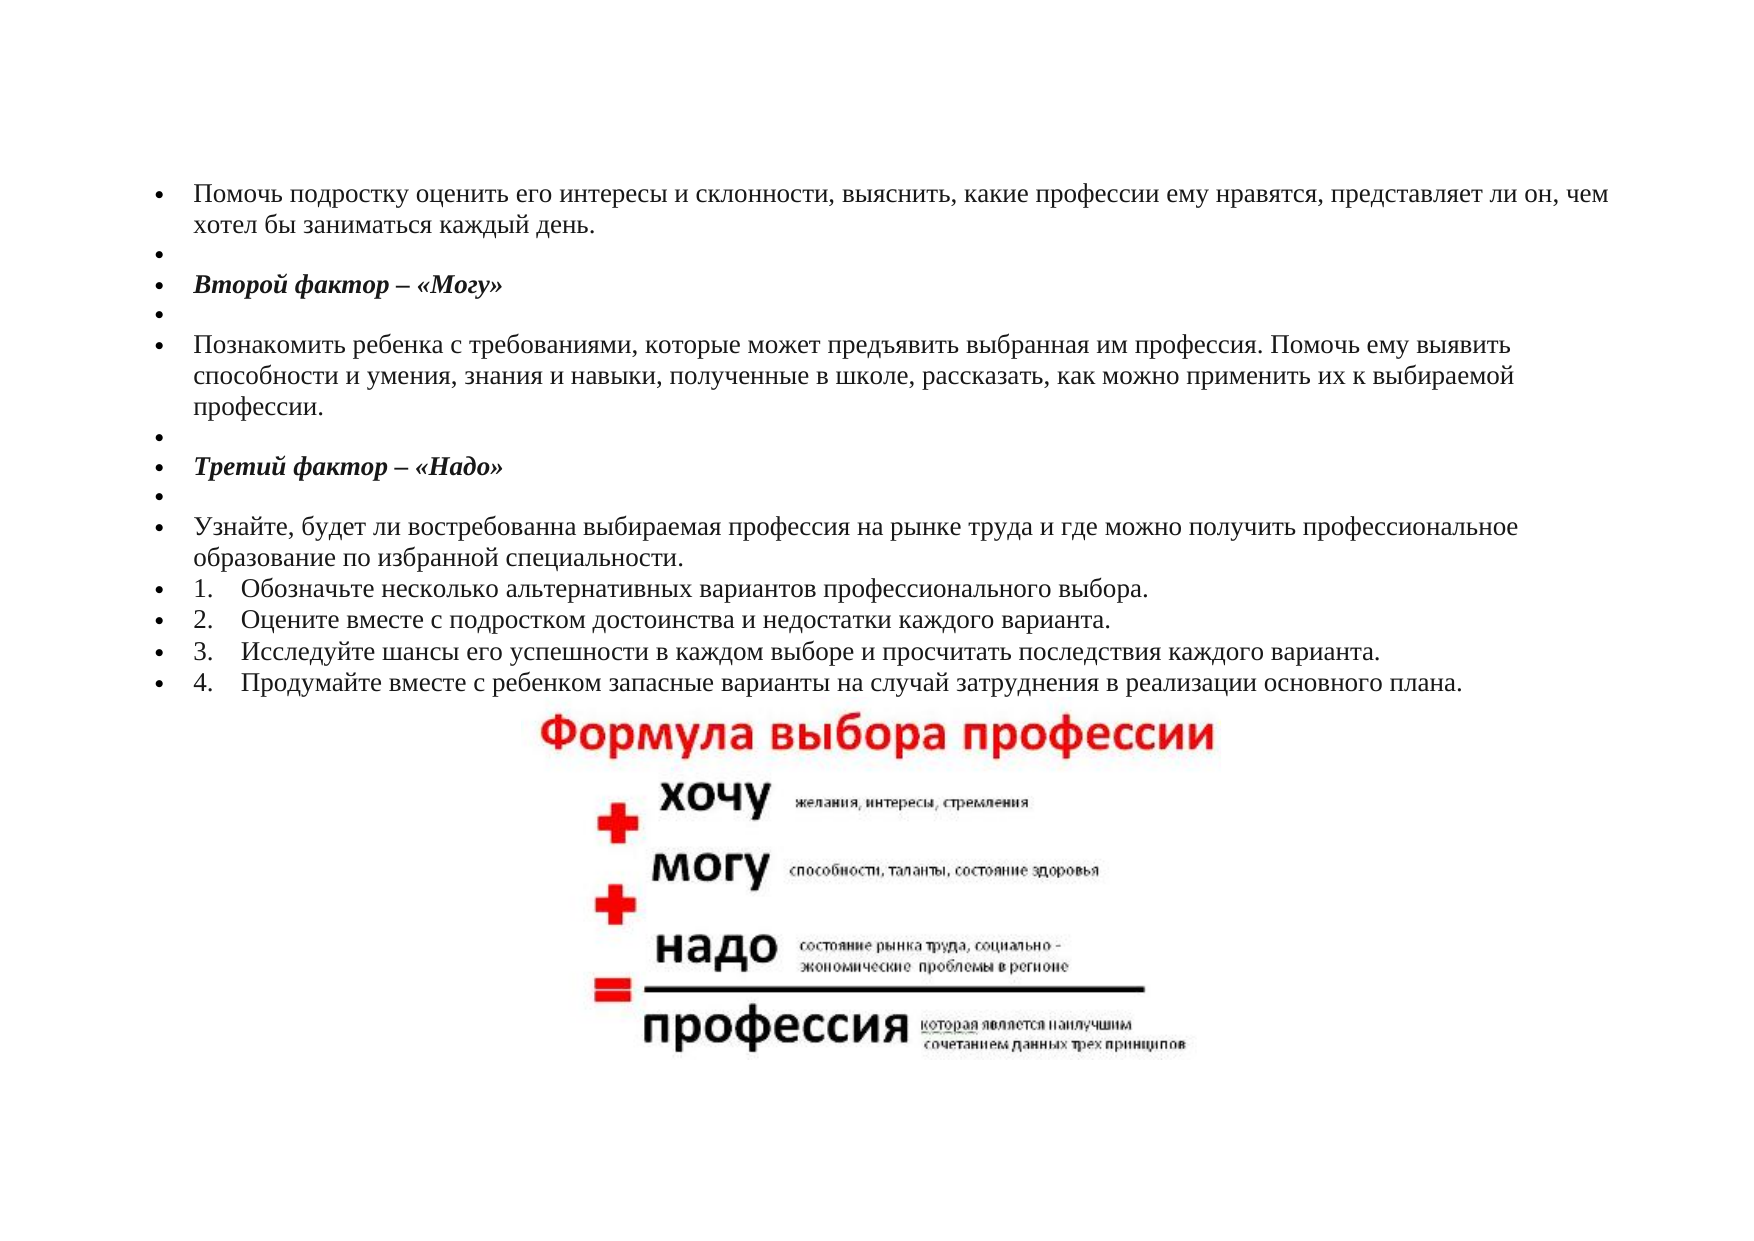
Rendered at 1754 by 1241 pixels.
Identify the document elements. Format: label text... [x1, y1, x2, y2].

list 4. Продумайте вместе с ребенком запасные варианты на случай затруднения в реализации основного плана.​ [156, 666, 1636, 697]
list Третий фактор – «Надо» [156, 450, 1636, 481]
list Помочь подростку оценить его интересы и склонности, выяснить, какие профессии ему нравятся, представляет ли он, чем хотел бы заниматься каждый день. [156, 177, 1636, 239]
list 3. Исследуйте шансы его успешно​​сти в каждом выборе и просчитать последствия каждого варианта. [156, 635, 1636, 666]
list Узнайте, будет ли востребованна выбираемая профессия на рынке труда и где можно получить профессиональное образование по избранной специальности. [156, 510, 1636, 572]
list 1. Обозначьте несколько альтернативных вариантов профессионального выбора. [156, 572, 1636, 604]
list Познакомить ребенка с требованиями, которые может предъявить выбранная им профессия. Помочь ему выявить способности и умения, знания и навыки, полученные в школе, рассказать, как можно применить их к выбираемой профессии. [156, 328, 1636, 422]
list Второй фактор – «Могу» [156, 268, 1636, 299]
list 2. Оцените вместе с подростком достоинства и недостатки каждого варианта. [156, 604, 1636, 635]
picture [521, 697, 1222, 1060]
